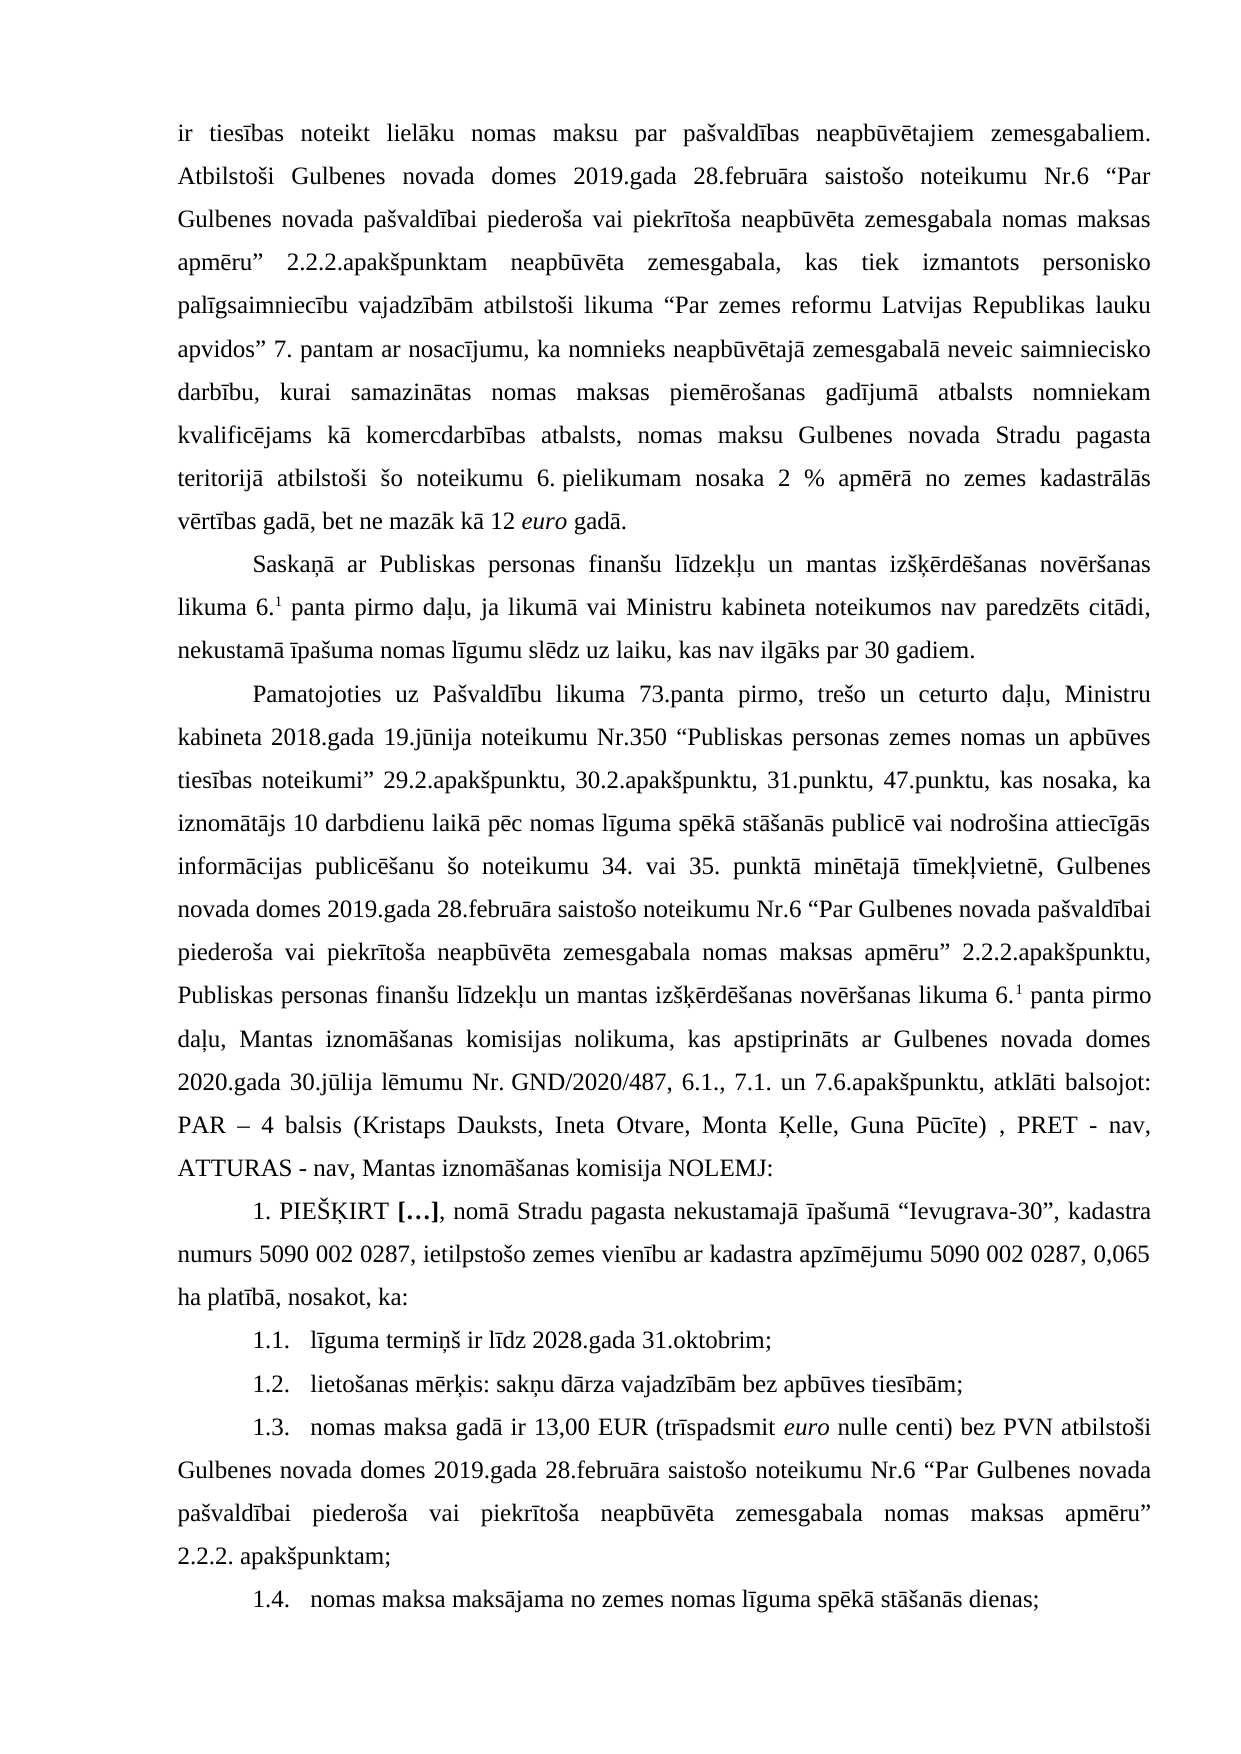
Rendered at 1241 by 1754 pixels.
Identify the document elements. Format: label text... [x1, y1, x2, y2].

text 1.3. nomas maksa gadā ir 13,00 EUR (trīspadsmit euro nulle centi) bez PVN atbilstoši Gulbenes novada domes 2019.gada 28.februāra saistošo noteikumu Nr.6 “Par Gulbenes novada pašvaldībai piederoša vai piekrītoša neapbūvēta zemesgabala nomas maksas apmēru” 2.2.2. apakšpunktam; [177, 1412, 1152, 1570]
text Saskaņā ar Publiskas personas finanšu līdzekļu un mantas izšķērdēšanas novēršanas likuma 6.1 panta pirmo daļu, ja likumā vai Ministru kabineta noteikumos nav paredzēts citādi, nekustamā īpašuma nomas līgumu slēdz uz laiku, kas nav ilgāks par 30 gadiem. [177, 549, 1152, 664]
text 1. PIEŠĶIRT […], nomā Stradu pagasta nekustamajā īpašumā “Ievugrava-30”, kadastra numurs 5090 002 0287, ietilpstošo zemes vienību ar kadastra apzīmējumu 5090 002 0287, 0,065 ha platībā, nosakot, ka: [177, 1196, 1152, 1311]
text Pamatojoties uz Pašvaldību likuma 73.panta pirmo, trešo un ceturto daļu, Ministru kabineta 2018.gada 19.jūnija noteikumu Nr.350 “Publiskas personas zemes nomas un apbūves tiesības noteikumi” 29.2.apakšpunktu, 30.2.apakšpunktu, 31.punktu, 47.punktu, kas nosaka, ka iznomātājs 10 darbdienu laikā pēc nomas līguma spēkā stāšanās publicē vai nodrošina attiecīgās informācijas publicēšanu šo noteikumu 34. vai 35. punktā minētajā tīmekļvietnē, Gulbenes novada domes 2019.gada 28.februāra saistošo noteikumu Nr.6 “Par Gulbenes novada pašvaldībai piederoša vai piekrītoša neapbūvēta zemesgabala nomas maksas apmēru” 2.2.2.apakšpunktu, Publiskas personas finanšu līdzekļu un mantas izšķērdēšanas novēršanas likuma 6.1 panta pirmo daļu, Mantas iznomāšanas komisijas nolikuma, kas apstiprināts ar Gulbenes novada domes 2020.gada 30.jūlija lēmumu Nr. GND/2020/487, 6.1., 7.1. un 7.6.apakšpunktu, atklāti balsojot: PAR – 4 balsis (Kristaps Dauksts, Ineta Otvare, Monta Ķelle, Guna Pūcīte) , PRET - nav, ATTURAS - nav, Mantas iznomāšanas komisija NOLEMJ: [177, 679, 1152, 1182]
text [177, 118, 1152, 535]
text 1.2. lietošanas mērķis: sakņu dārza vajadzībām bez apbūves tiesībām; [177, 1369, 1152, 1397]
text 1.1. līguma termiņš ir līdz 2028.gada 31.oktobrim; [177, 1326, 1152, 1354]
text 1.4. nomas maksa maksājama no zemes nomas līguma spēkā stāšanās dienas; [177, 1584, 1152, 1613]
